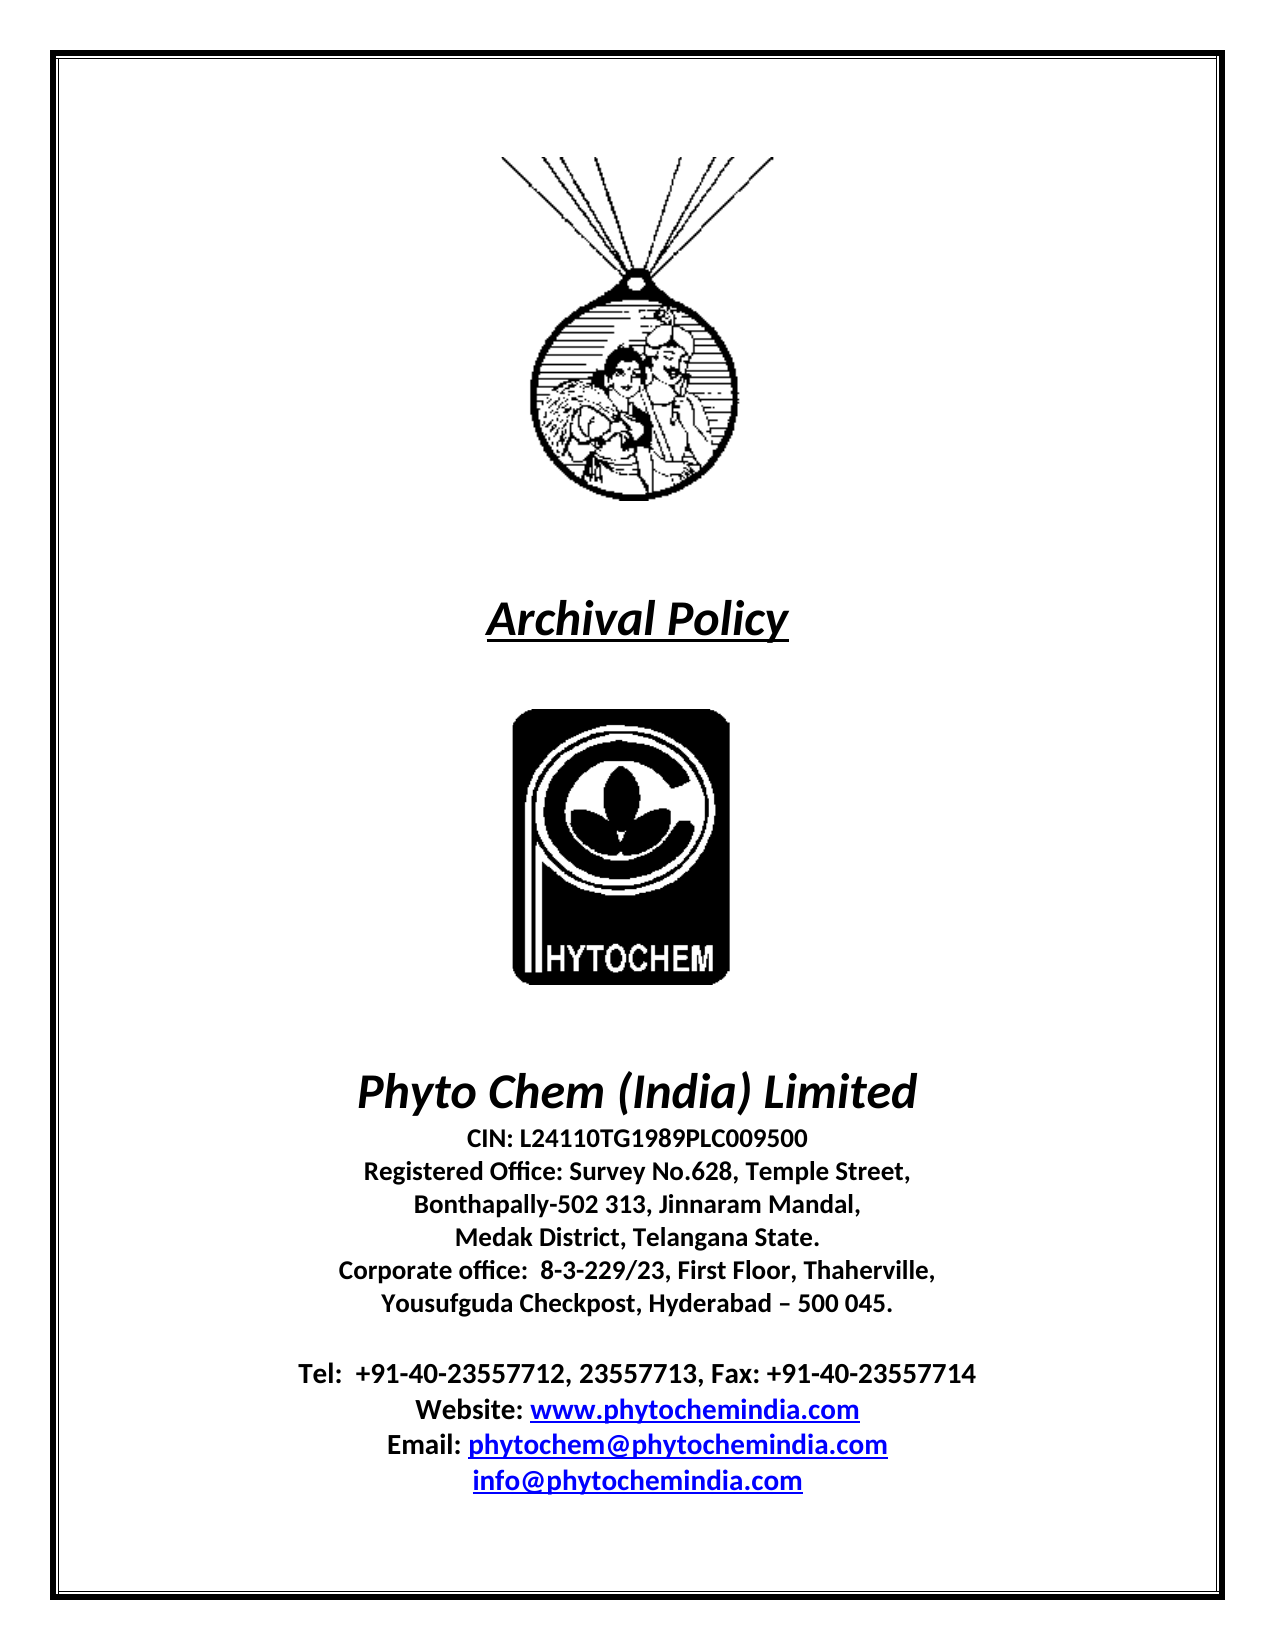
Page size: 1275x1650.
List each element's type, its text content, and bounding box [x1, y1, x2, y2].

text Medak District, Telangana State. [150, 1220, 1125, 1253]
text Archival Policy [150, 587, 1125, 648]
text Registered Office: Survey No.628, Temple Street, [150, 1154, 1125, 1187]
text Bonthapally-502 313, Jinnaram Mandal, [150, 1187, 1125, 1220]
text Website: www.phytochemindia.com [150, 1391, 1125, 1426]
text Corporate office: 8-3-229/23, First Floor, Thaherville, [150, 1253, 1125, 1286]
text CIN: L24110TG1989PLC009500 [150, 1121, 1125, 1154]
text Yousufguda Checkpost, Hyderabad – 500 045. [150, 1286, 1125, 1319]
text Email: phytochem@phytochemindia.com [150, 1426, 1125, 1462]
text Phyto Chem (India) Limited [150, 1060, 1125, 1121]
picture [501, 157, 774, 501]
picture [512, 709, 730, 985]
text Tel: +91-40-23557712, 23557713, Fax: +91-40-23557714 [150, 1355, 1125, 1391]
text info@phytochemindia.com [150, 1462, 1125, 1498]
